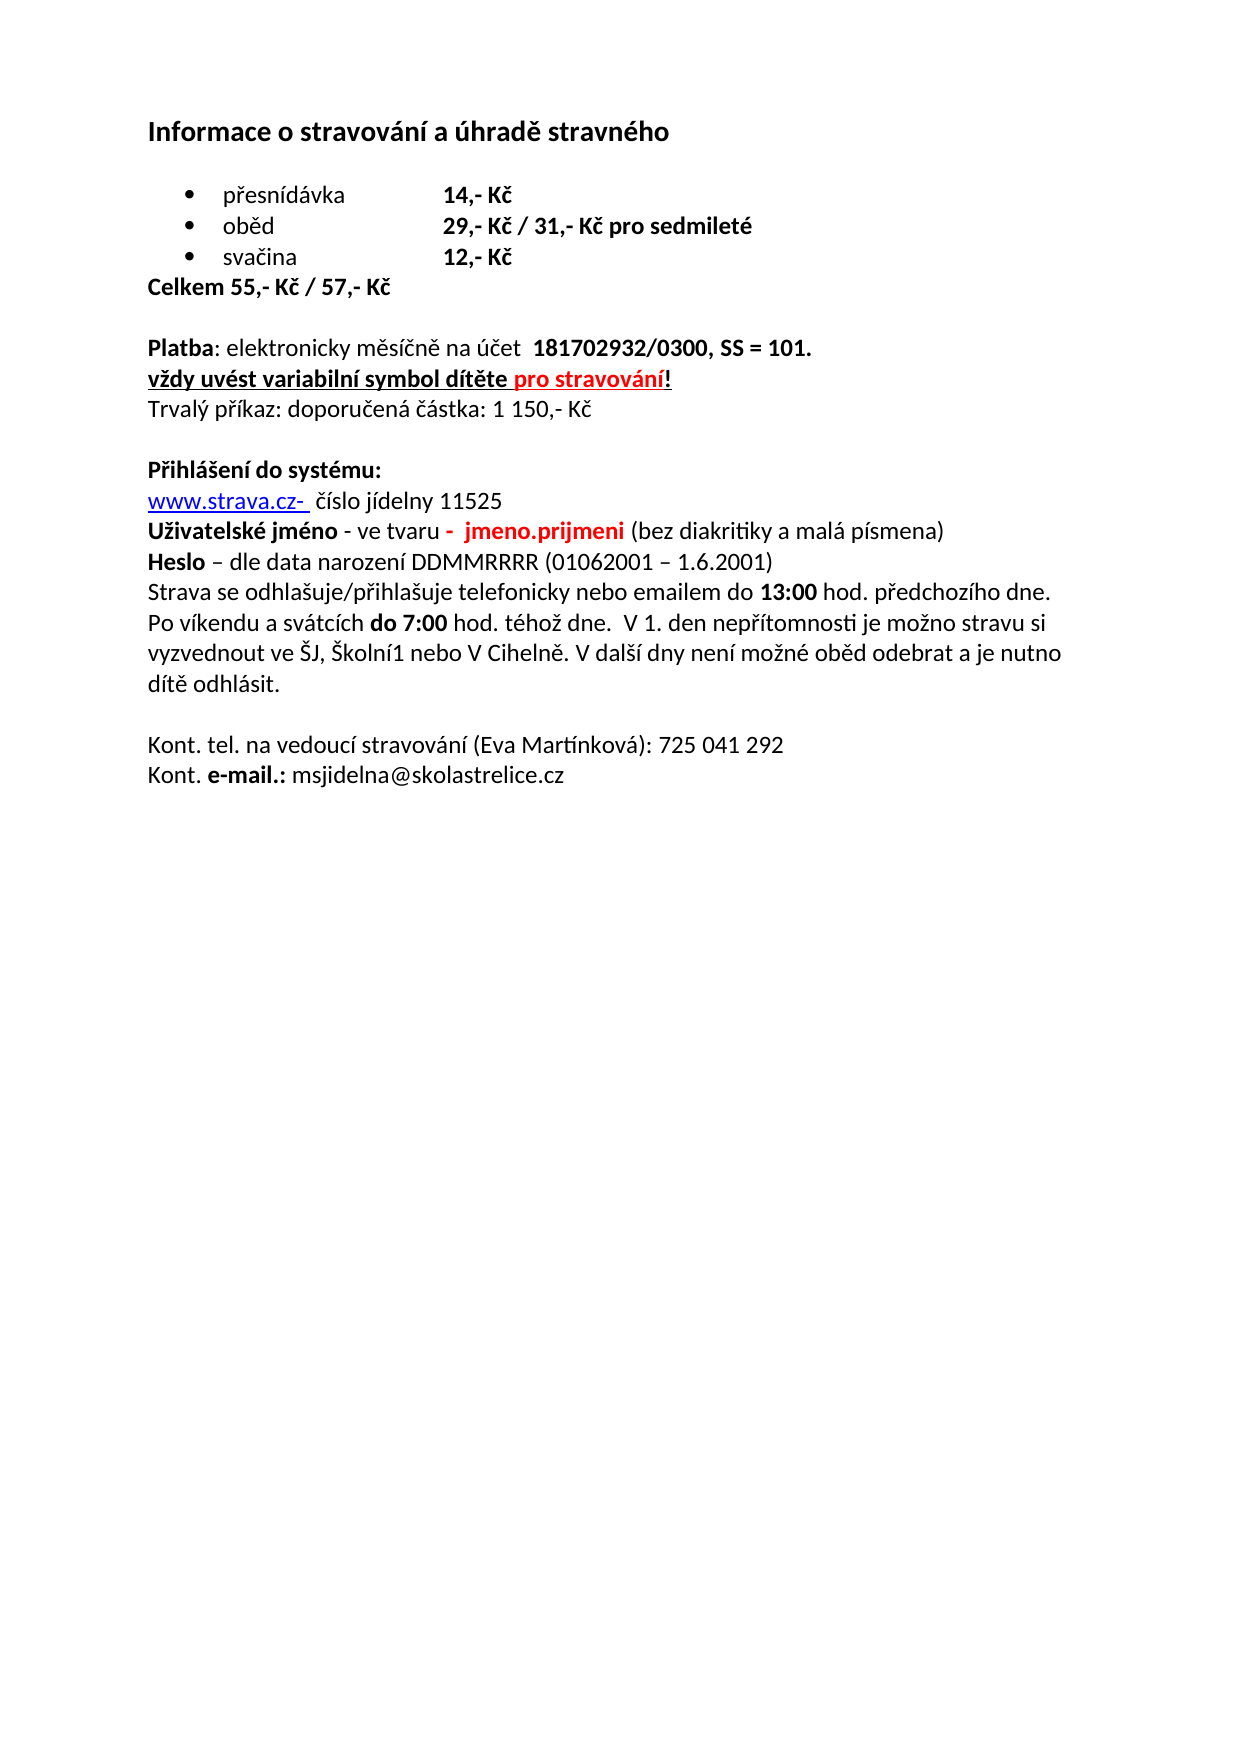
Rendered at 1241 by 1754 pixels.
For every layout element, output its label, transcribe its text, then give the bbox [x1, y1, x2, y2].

text Po víkendu a svátcích do 7:00 hod. téhož dne. V 1. den nepřítomnosti je možno stravu si vyzvednout ve ŠJ, Školní1 nebo V Cihelně. V další dny není možné oběd odebrat a je nutno dítě odhlásit. [148, 607, 1093, 698]
text Kont. tel. na vedoucí stravování (Eva Martínková): 725 041 292 [148, 729, 1093, 759]
list oběd 29,- Kč / 31,- Kč pro sedmileté [185, 210, 1093, 241]
list přesnídávka 14,- Kč [185, 180, 1093, 210]
text Celkem 55,- Kč / 57,- Kč [148, 271, 1093, 302]
text Platba: elektronicky měsíčně na účet 181702932/0300, SS = 101. [148, 332, 1093, 363]
text Informace o stravování a úhradě stravného [148, 113, 1093, 149]
text Trvalý příkaz: doporučená částka: 1 150,- Kč [148, 393, 1093, 424]
list svačina 12,- Kč [185, 241, 1093, 271]
text Uživatelské jméno - ve tvaru - jmeno.prijmeni (bez diakritiky a malá písmena) [148, 515, 1093, 546]
text vždy uvést variabilní symbol dítěte pro stravování! [148, 363, 1093, 393]
text www.strava.cz- číslo jídelny 11525 [148, 485, 1093, 515]
text Přihlášení do systému: [148, 454, 1093, 485]
text Heslo – dle data narození DDMMRRRR (01062001 – 1.6.2001) [148, 546, 1093, 576]
text Kont. e-mail.: msjidelna@skolastrelice.cz [148, 759, 1093, 790]
text Strava se odhlašuje/přihlašuje telefonicky nebo emailem do 13:00 hod. předchozího dne. [148, 576, 1093, 607]
